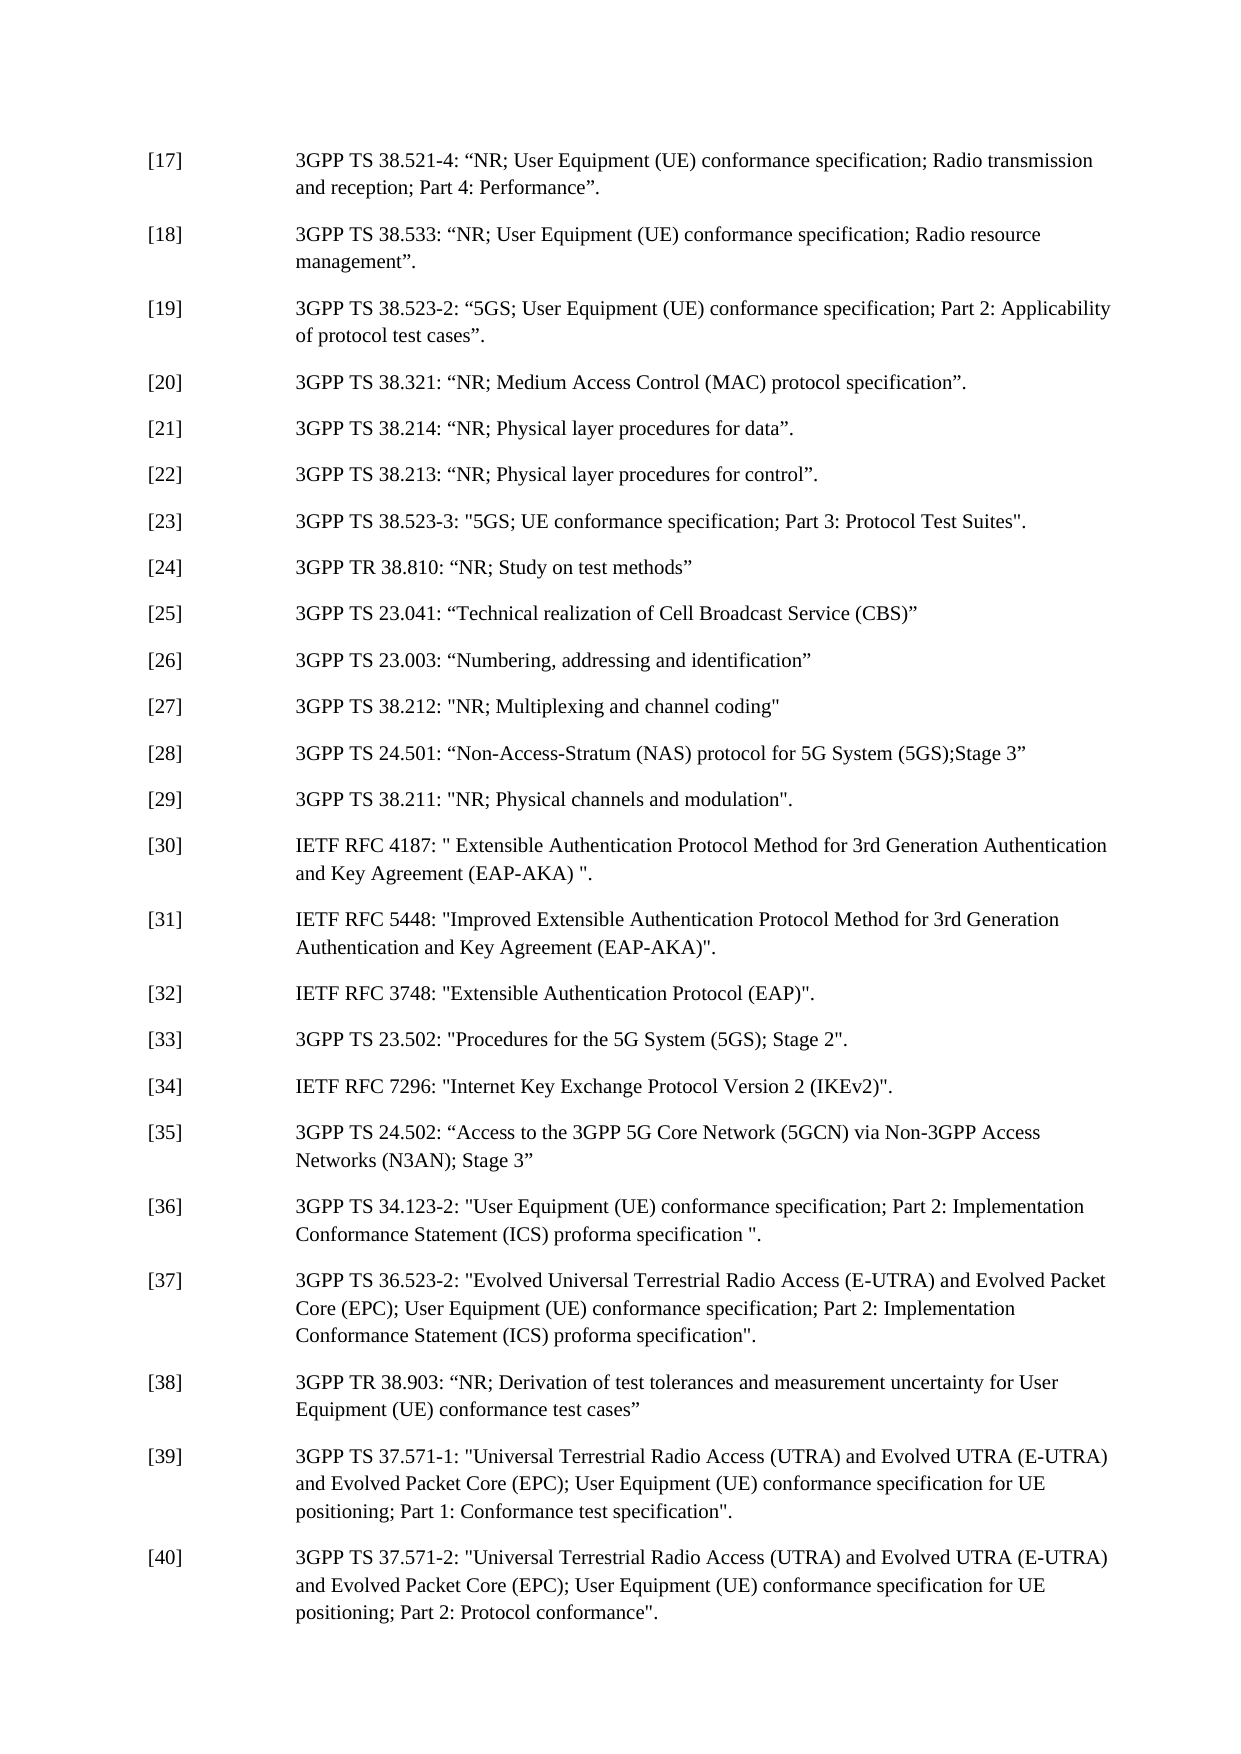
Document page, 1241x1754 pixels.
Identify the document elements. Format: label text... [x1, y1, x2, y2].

text [22] 3GPP TS 38.213: “NR; Physical layer procedures for control”. [148, 462, 1122, 486]
text [30] IETF RFC 4187: " Extensible Authentication Protocol Method for 3rd Generation Authentication and Key Agreement (EAP-AKA) ". [148, 833, 1122, 885]
text [19] 3GPP TS 38.523-2: “5GS; User Equipment (UE) conformance specification; Part 2: Applicability of protocol test cases”. [148, 296, 1122, 347]
text [32] IETF RFC 3748: "Extensible Authentication Protocol (EAP)". [148, 981, 1122, 1005]
text [33] 3GPP TS 23.502: "Procedures for the 5G System (5GS); Stage 2". [148, 1027, 1122, 1051]
text [35] 3GPP TS 24.502: “Access to the 3GPP 5G Core Network (5GCN) via Non-3GPP Access Networks (N3AN); Stage 3” [148, 1120, 1122, 1172]
text [37] 3GPP TS 36.523-2: "Evolved Universal Terrestrial Radio Access (E-UTRA) and Evolved Packet Core (EPC); User Equipment (UE) conformance specification; Part 2: Implementation Conformance Statement (ICS) proforma specification". [148, 1268, 1122, 1347]
text [18] 3GPP TS 38.533: “NR; User Equipment (UE) conformance specification; Radio resource management”. [148, 222, 1122, 273]
text [23] 3GPP TS 38.523-3: "5GS; UE conformance specification; Part 3: Protocol Test Suites". [148, 509, 1122, 533]
text [38] 3GPP TR 38.903: “NR; Derivation of test tolerances and measurement uncertainty for User Equipment (UE) conformance test cases” [148, 1369, 1122, 1421]
text [28] 3GPP TS 24.501: “Non-Access-Stratum (NAS) protocol for 5G System (5GS);Stage 3” [148, 740, 1122, 764]
text [34] IETF RFC 7296: "Internet Key Exchange Protocol Version 2 (IKEv2)". [148, 1074, 1122, 1098]
text [26] 3GPP TS 23.003: “Numbering, addressing and identification” [148, 648, 1122, 672]
text [39] 3GPP TS 37.571-1: "Universal Terrestrial Radio Access (UTRA) and Evolved UTRA (E-UTRA) and Evolved Packet Core (EPC); User Equipment (UE) conformance specification for UE positioning; Part 1: Conformance test specification". [148, 1443, 1122, 1523]
text [25] 3GPP TS 23.041: “Technical realization of Cell Broadcast Service (CBS)” [148, 601, 1122, 625]
text [20] 3GPP TS 38.321: “NR; Medium Access Control (MAC) protocol specification”. [148, 369, 1122, 394]
text [21] 3GPP TS 38.214: “NR; Physical layer procedures for data”. [148, 416, 1122, 440]
text [36] 3GPP TS 34.123-2: "User Equipment (UE) conformance specification; Part 2: Implementation Conformance Statement (ICS) proforma specification ". [148, 1194, 1122, 1246]
text [29] 3GPP TS 38.211: "NR; Physical channels and modulation". [148, 787, 1122, 811]
text [40] 3GPP TS 37.571-2: "Universal Terrestrial Radio Access (UTRA) and Evolved UTRA (E-UTRA) and Evolved Packet Core (EPC); User Equipment (UE) conformance specification for UE positioning; Part 2: Protocol conformance". [148, 1545, 1122, 1624]
text [31] IETF RFC 5448: "Improved Extensible Authentication Protocol Method for 3rd Generation Authentication and Key Agreement (EAP-AKA)". [148, 907, 1122, 959]
text [27] 3GPP TS 38.212: "NR; Multiplexing and channel coding" [148, 694, 1122, 718]
text [24] 3GPP TR 38.810: “NR; Study on test methods” [148, 555, 1122, 579]
text [17] 3GPP TS 38.521-4: “NR; User Equipment (UE) conformance specification; Radio transmission and reception; Part 4: Performance”. [148, 148, 1122, 199]
